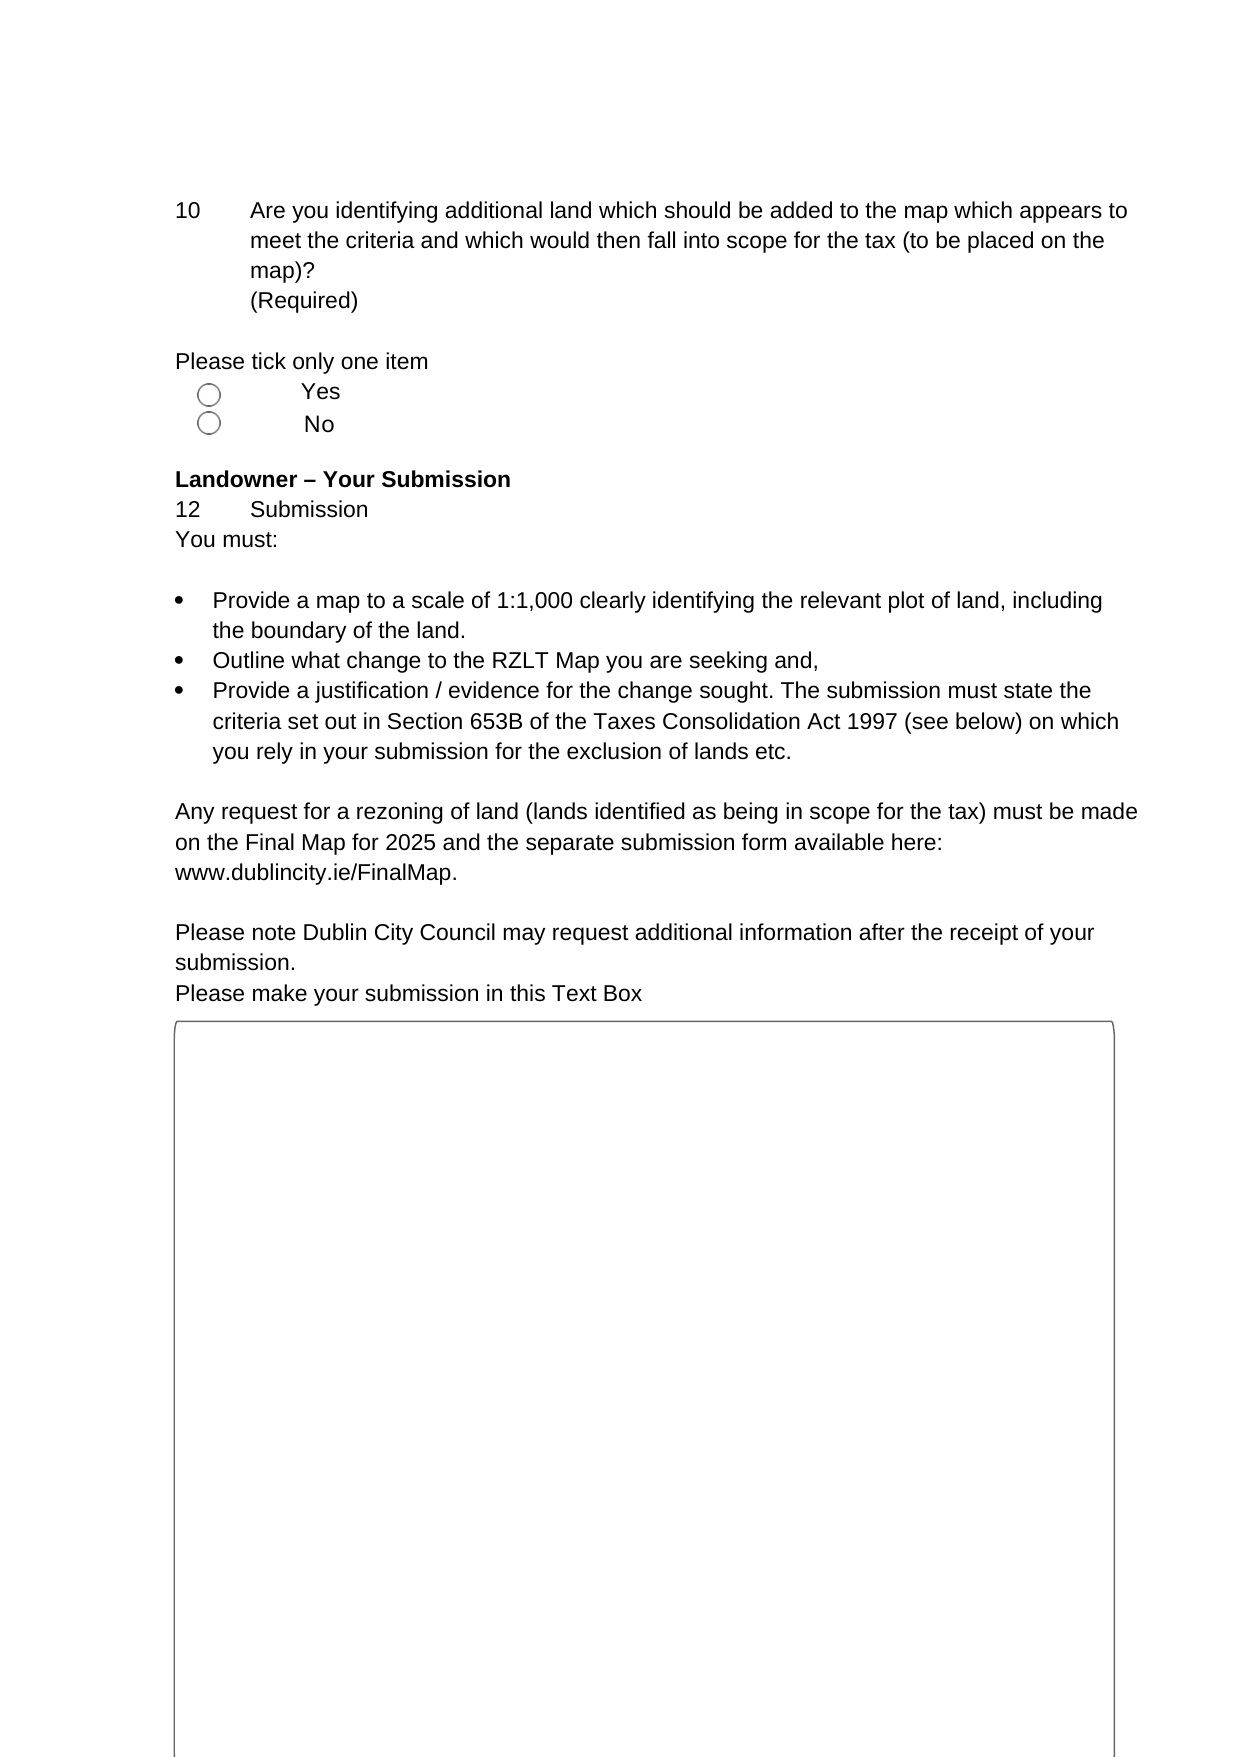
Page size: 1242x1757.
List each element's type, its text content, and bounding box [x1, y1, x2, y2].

text Please make your submission in this Text Box [175, 979, 1139, 1006]
picture [197, 383, 221, 407]
picture [197, 411, 221, 435]
list Outline what change to the RZLT Map you are seeking and, [175, 647, 1139, 673]
list Provide a map to a scale of 1:1,000 clearly identifying the relevant plot of land, including the boundary of the land. [175, 587, 1139, 643]
text Yes [175, 378, 1139, 404]
text Please tick only one item [175, 348, 1139, 374]
text 10 Are you identifying additional land which should be added to the map which appears to meet the criteria and which would then fall into scope for the tax (to be placed on the map)? [175, 197, 1139, 284]
subtitle Landowner – Your Submission [175, 466, 1139, 492]
text (Required) [250, 287, 1139, 314]
list Provide a justification / evidence for the change sought. The submission must state the criteria set out in Section 653B of the Taxes Consolidation Act 1997 (see below) on which you rely in your submission for the exclusion of lands etc. [175, 677, 1139, 764]
text Please note Dublin City Council may request additional information after the receipt of your submission. [175, 919, 1139, 976]
text Any request for a rezoning of land (lands identified as being in scope for the tax) must be made on the Final Map for 2025 and the separate submission form available here: www.dublincity.ie/FinalMap. [175, 798, 1139, 885]
text You must: [175, 526, 1139, 553]
text No [175, 408, 1139, 439]
text 12 Submission [175, 496, 1139, 522]
